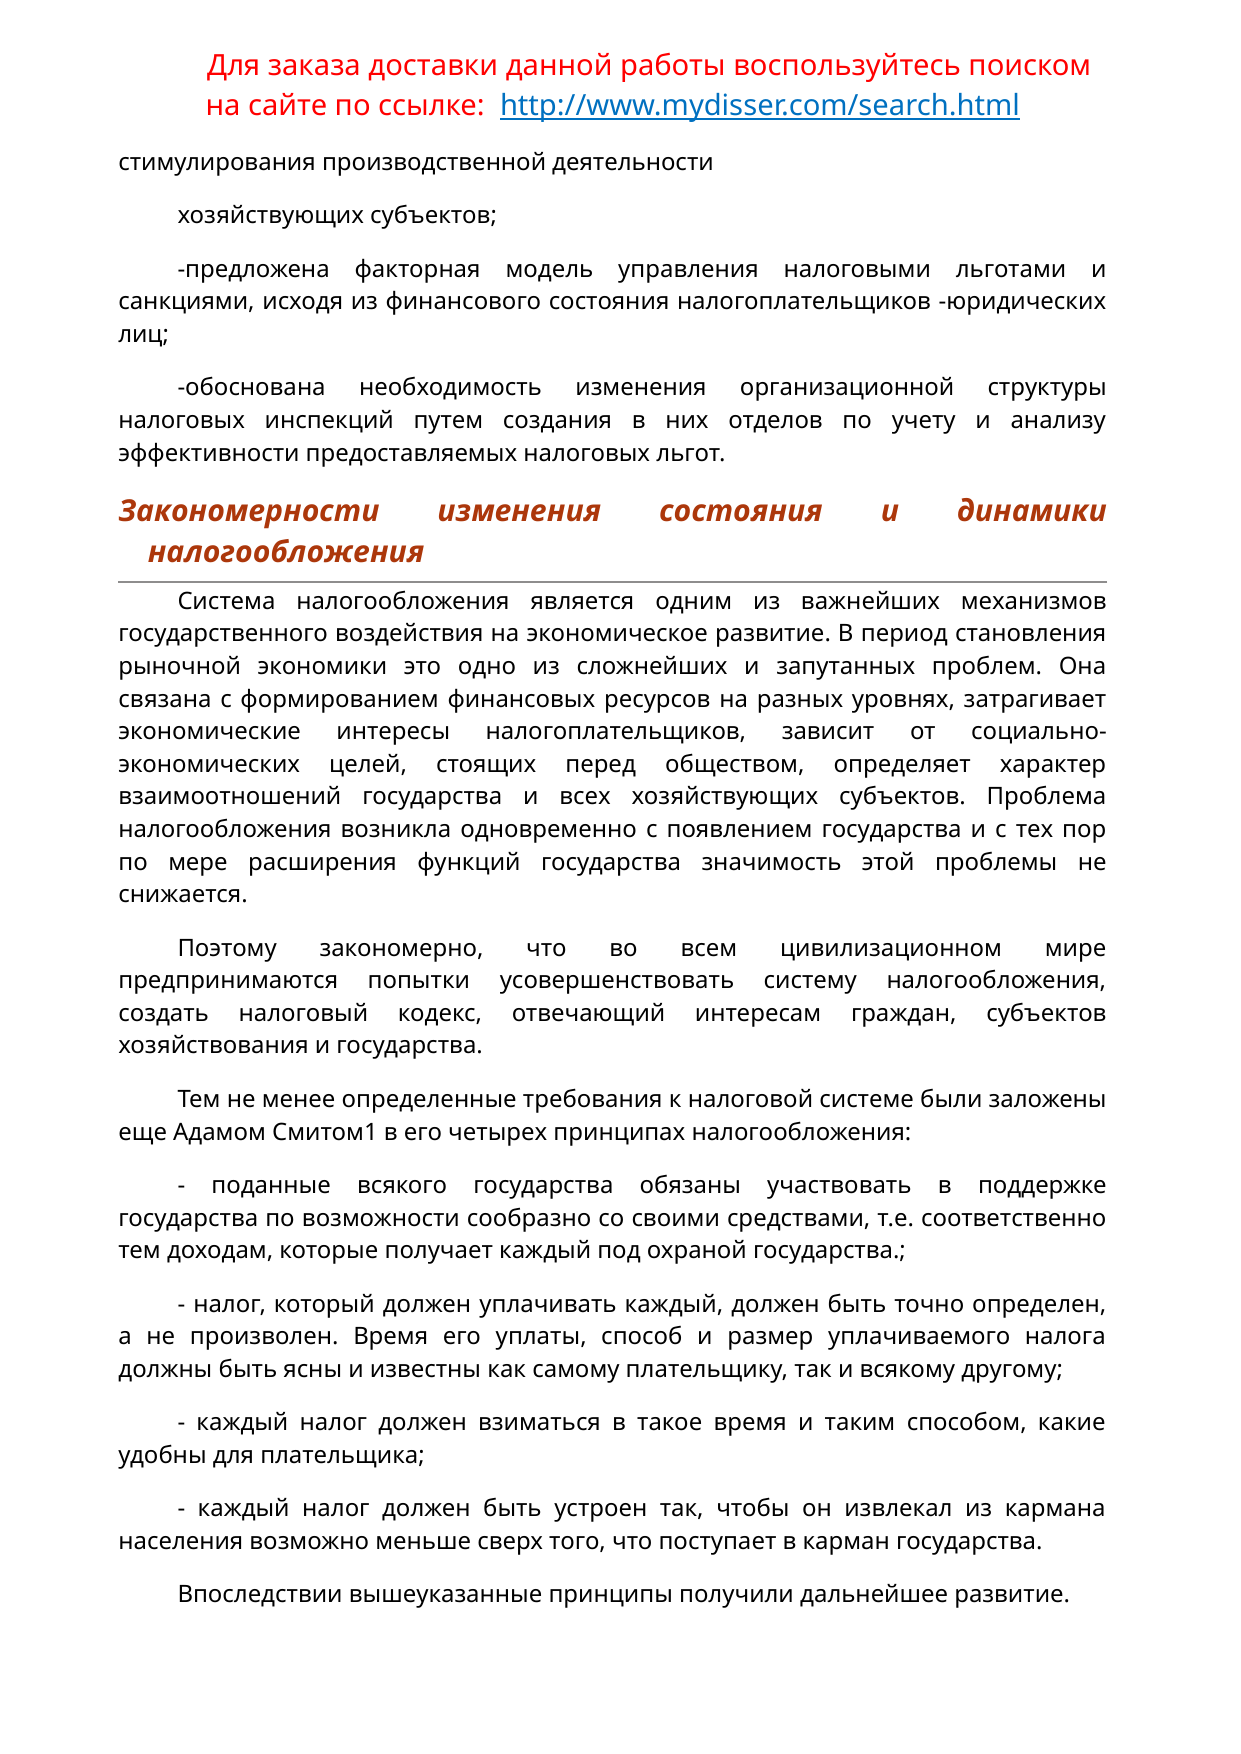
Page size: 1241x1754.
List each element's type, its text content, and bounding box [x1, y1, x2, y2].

subtitle Закономерности изменения состояния и динамики налогообложения [118, 489, 1107, 581]
